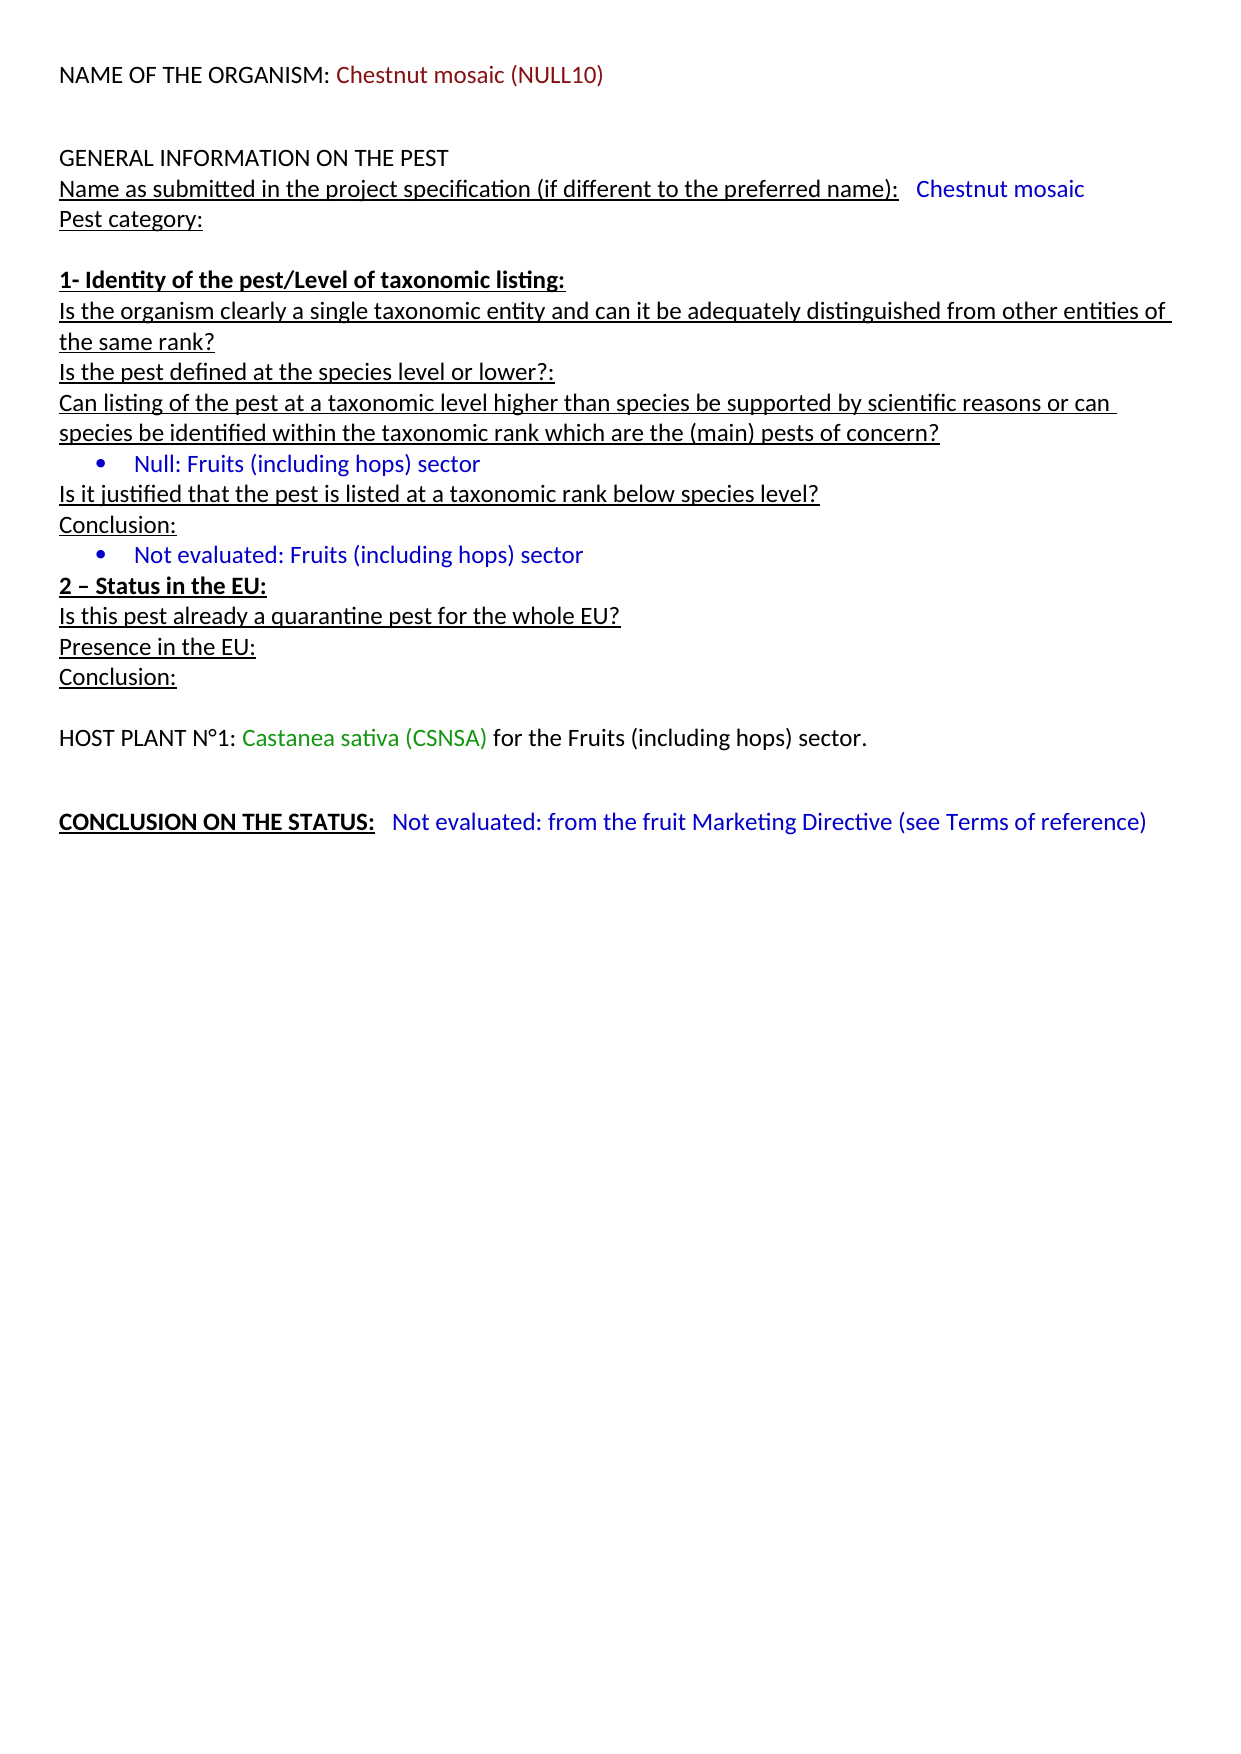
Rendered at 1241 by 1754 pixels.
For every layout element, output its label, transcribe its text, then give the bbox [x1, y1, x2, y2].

text Name as submitted in the project specification (if different to the preferred name): Chestnut mosaic Pest category: 1- Identity of the pest/Level of taxonomic listing: Is the organism clearly a single taxonomic entity and can it be adequately distinguished from other entities of the same rank? Is the pest defined at the species level or lower?: Can listing of the pest at a taxonomic level higher than species be supported by scientific reasons or can species be identified within the taxonomic rank which are the (main) pests of concern? [59, 173, 1181, 448]
text GENERAL INFORMATION ON THE PEST [59, 142, 1181, 173]
text Is it justified that the pest is listed at a taxonomic rank below species level? Conclusion: [59, 478, 1181, 539]
text 2 – Status in the EU: Is this pest already a quarantine pest for the whole EU? Presence in the EU: Conclusion: [59, 570, 1181, 692]
list Not evaluated: Fruits (including hops) sector [96, 539, 1181, 570]
text CONCLUSION ON THE STATUS: Not evaluated: from the fruit Marketing Directive (see Terms of reference) [59, 806, 1181, 836]
text NAME OF THE ORGANISM: Chestnut mosaic (NULL10) [59, 59, 1181, 89]
list Null: Fruits (including hops) sector [96, 448, 1181, 478]
text HOST PLANT N°1: Castanea sativa (CSNSA) for the Fruits (including hops) sector. [59, 692, 1181, 753]
